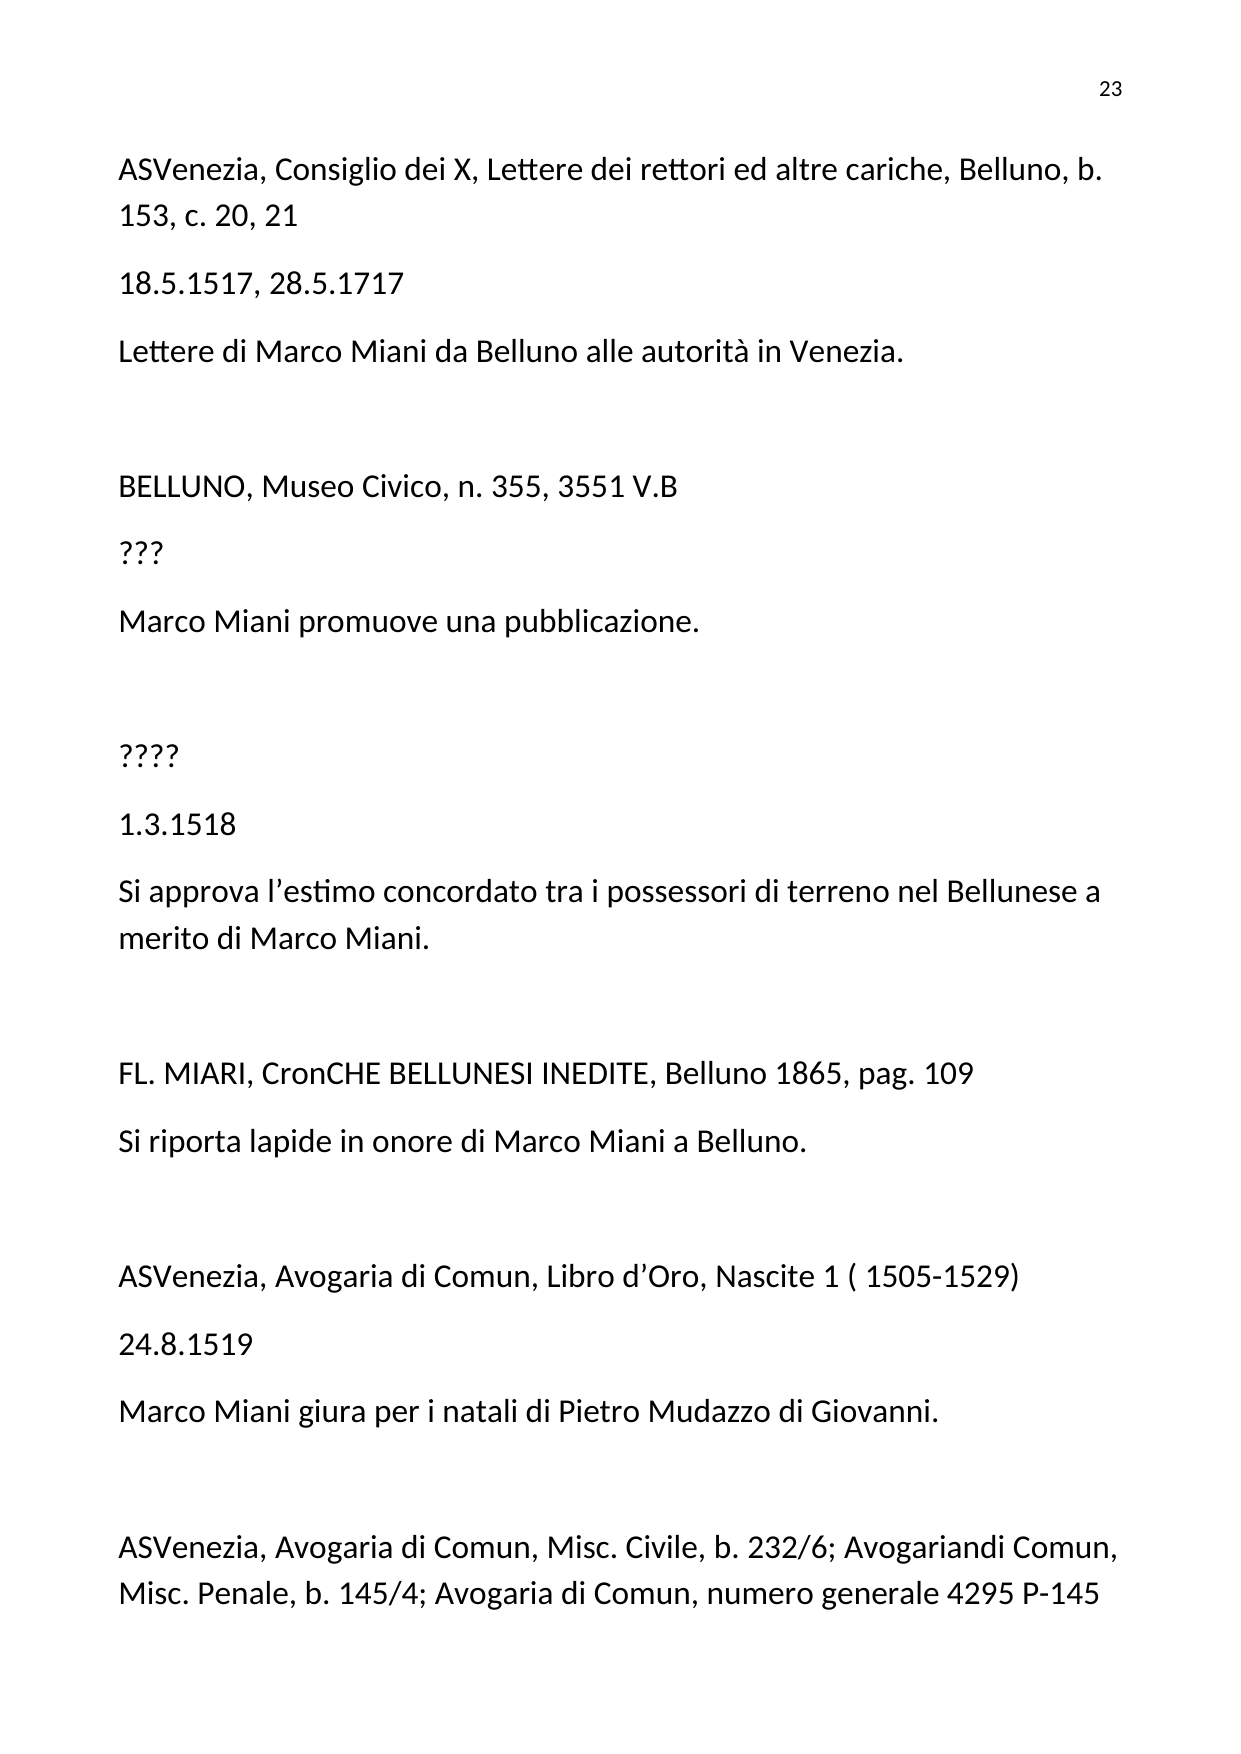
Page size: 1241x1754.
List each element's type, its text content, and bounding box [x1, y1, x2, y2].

text BELLUNO, Museo Civico, n. 355, 3551 V.B [118, 465, 1122, 506]
text FL. MIARI, CronCHE BELLUNESI INEDITE, Belluno 1865, pag. 109 [118, 1052, 1122, 1093]
text 18.5.1517, 28.5.1717 [118, 262, 1122, 303]
text 24.8.1519 [118, 1323, 1122, 1363]
text Si approva l’estimo concordato tra i possessori di terreno nel Bellunese a merito di Marco Miani. [118, 870, 1122, 958]
text ASVenezia, Avogaria di Comun, Libro d’Oro, Nascite 1 ( 1505-1529) [118, 1255, 1122, 1296]
text ASVenezia, Consiglio dei X, Lettere dei rettori ed altre cariche, Belluno, b. 153, c. 20, 21 [118, 148, 1122, 235]
text Marco Miani giura per i natali di Pietro Mudazzo di Giovanni. [118, 1390, 1122, 1431]
text ???? [118, 735, 1122, 776]
text Lettere di Marco Miani da Belluno alle autorità in Venezia. [118, 329, 1122, 370]
text 1.3.1518 [118, 803, 1122, 843]
text Si riporta lapide in onore di Marco Miani a Belluno. [118, 1120, 1122, 1161]
text ??? [118, 532, 1122, 573]
text Marco Miani promuove una pubblicazione. [118, 600, 1122, 641]
text ASVenezia, Avogaria di Comun, Misc. Civile, b. 232/6; Avogariandi Comun, Misc. Penale, b. 145/4; Avogaria di Comun, numero generale 4295 P-145 [118, 1526, 1122, 1613]
